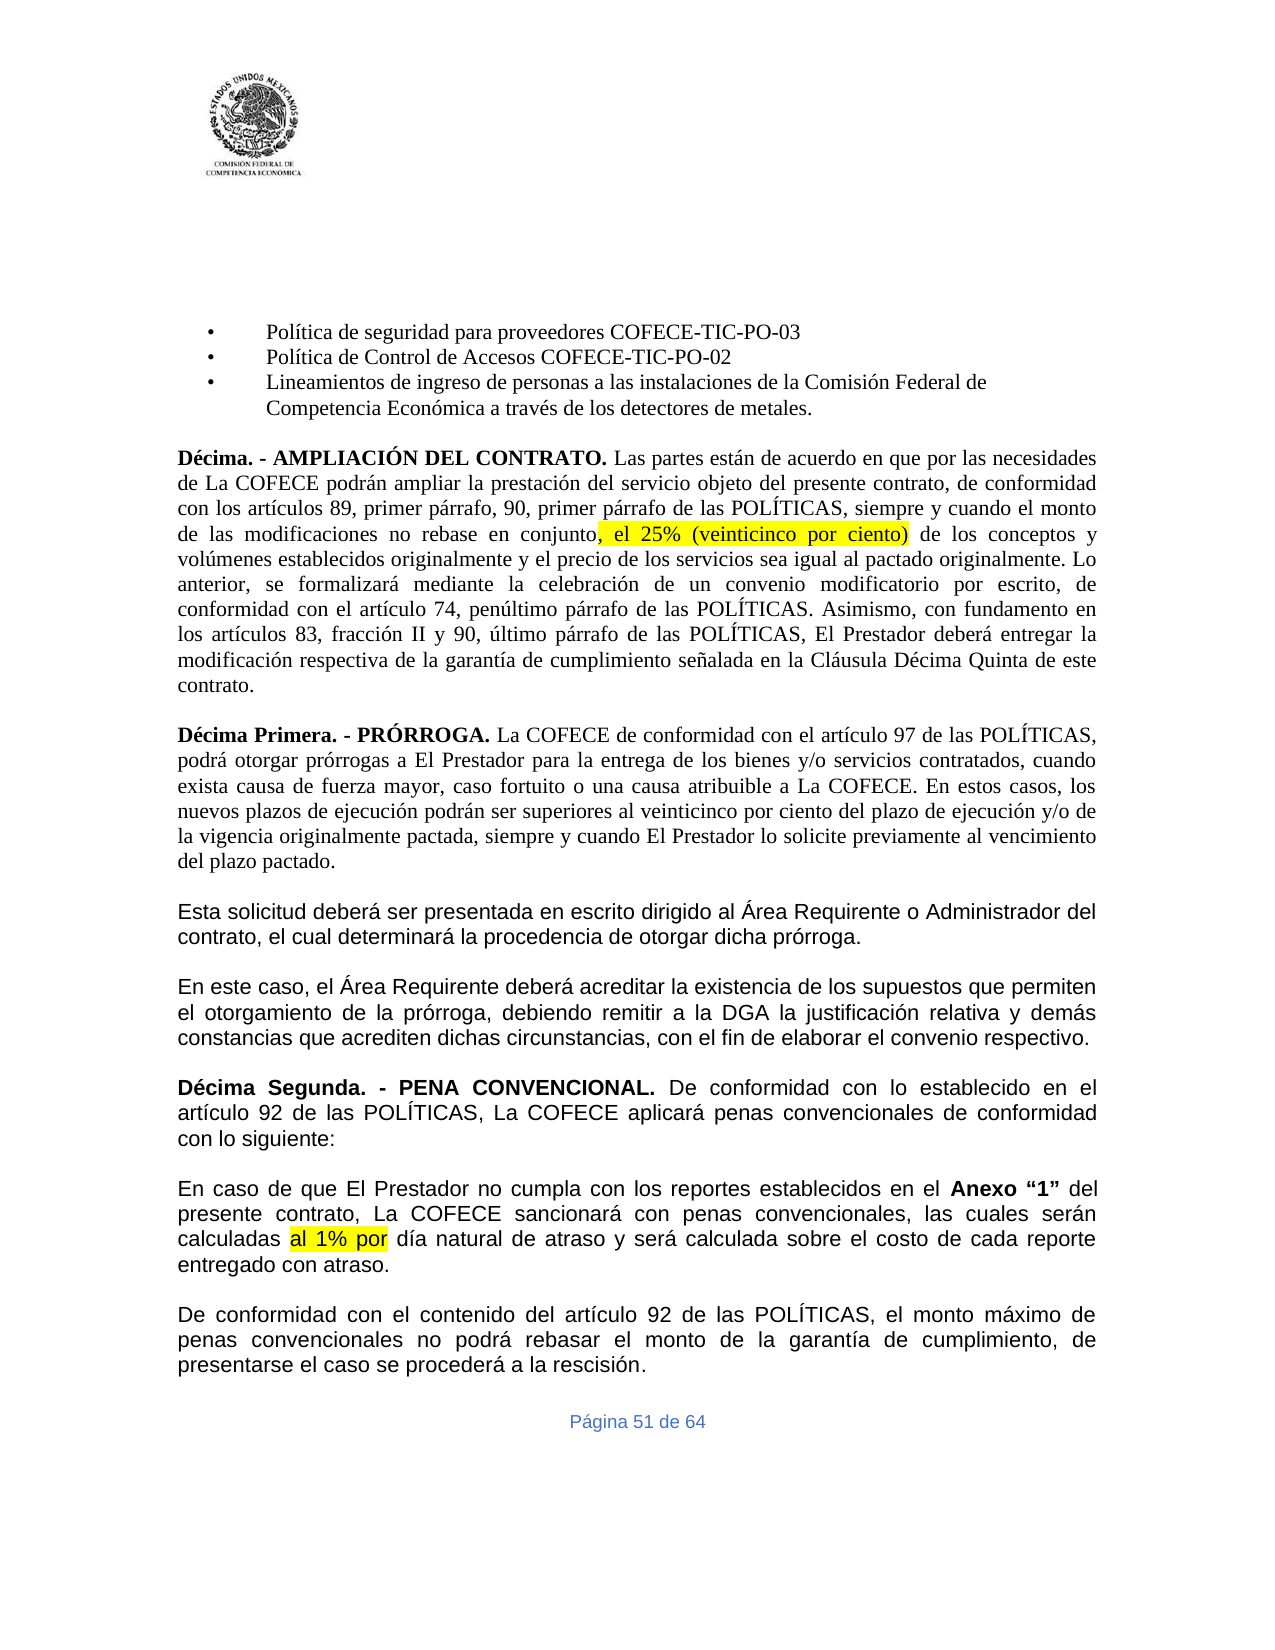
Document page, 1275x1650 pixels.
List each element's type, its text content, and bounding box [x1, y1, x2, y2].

picture [188, 73, 322, 179]
text Décima Segunda. - PENA CONVENCIONAL. De conformidad con lo establecido en el artículo 92 de las POLÍTICAS, La COFECE aplicará penas convencionales de conformidad con lo siguiente: [177, 1075, 1098, 1151]
text En este caso, el Área Requirente deberá acreditar la existencia de los supuestos que permiten el otorgamiento de la prórroga, debiendo remitir a la DGA la justificación relativa y demás constancias que acrediten dichas circunstancias, con el fin de elaborar el convenio respectivo. [177, 974, 1098, 1050]
text • Lineamientos de ingreso de personas a las instalaciones de la Comisión Federal de Competencia Económica a través de los detectores de metales. [207, 369, 1069, 420]
text Décima. - AMPLIACIÓN DEL CONTRATO. Las partes están de acuerdo en que por las necesidades de La COFECE podrán ampliar la prestación del servicio objeto del presente contrato, de conformidad con los artículos 89, primer párrafo, 90, primer párrafo de las POLÍTICAS, siempre y cuando el monto de las modificaciones no rebase en conjunto, el 25% (veinticinco por ciento) de los conceptos y volúmenes establecidos originalmente y el precio de los servicios sea igual al pactado originalmente. Lo anterior, se formalizará mediante la celebración de un convenio modificatorio por escrito, de conformidad con el artículo 74, penúltimo párrafo de las POLÍTICAS. Asimismo, con fundamento en los artículos 83, fracción II y 90, último párrafo de las POLÍTICAS, El Prestador deberá entregar la modificación respectiva de la garantía de cumplimiento señalada en la Cláusula Décima Quinta de este contrato. [177, 445, 1098, 697]
text En caso de que El Prestador no cumpla con los reportes establecidos en el Anexo “1” del presente contrato, La COFECE sancionará con penas convencionales, las cuales serán calculadas al 1% por día natural de atraso y será calculada sobre el costo de cada reporte entregado con atraso. [177, 1176, 1098, 1277]
text • Política de Control de Accesos COFECE-TIC-PO-02 [207, 344, 1069, 369]
text De conformidad con el contenido del artículo 92 de las POLÍTICAS, el monto máximo de penas convencionales no podrá rebasar el monto de la garantía de cumplimiento, de presentarse el caso se procederá a la rescisión. [177, 1302, 1098, 1378]
text Décima Primera. - PRÓRROGA. La COFECE de conformidad con el artículo 97 de las POLÍTICAS, podrá otorgar prórrogas a El Prestador para la entrega de los bienes y/o servicios contratados, cuando exista causa de fuerza mayor, caso fortuito o una causa atribuible a La COFECE. En estos casos, los nuevos plazos de ejecución podrán ser superiores al veinticinco por ciento del plazo de ejecución y/o de la vigencia originalmente pactada, siempre y cuando El Prestador lo solicite previamente al vencimiento del plazo pactado. [177, 722, 1098, 873]
text • Política de seguridad para proveedores COFECE-TIC-PO-03 [207, 319, 1069, 344]
text Esta solicitud deberá ser presentada en escrito dirigido al Área Requirente o Administrador del contrato, el cual determinará la procedencia de otorgar dicha prórroga. [177, 899, 1098, 949]
